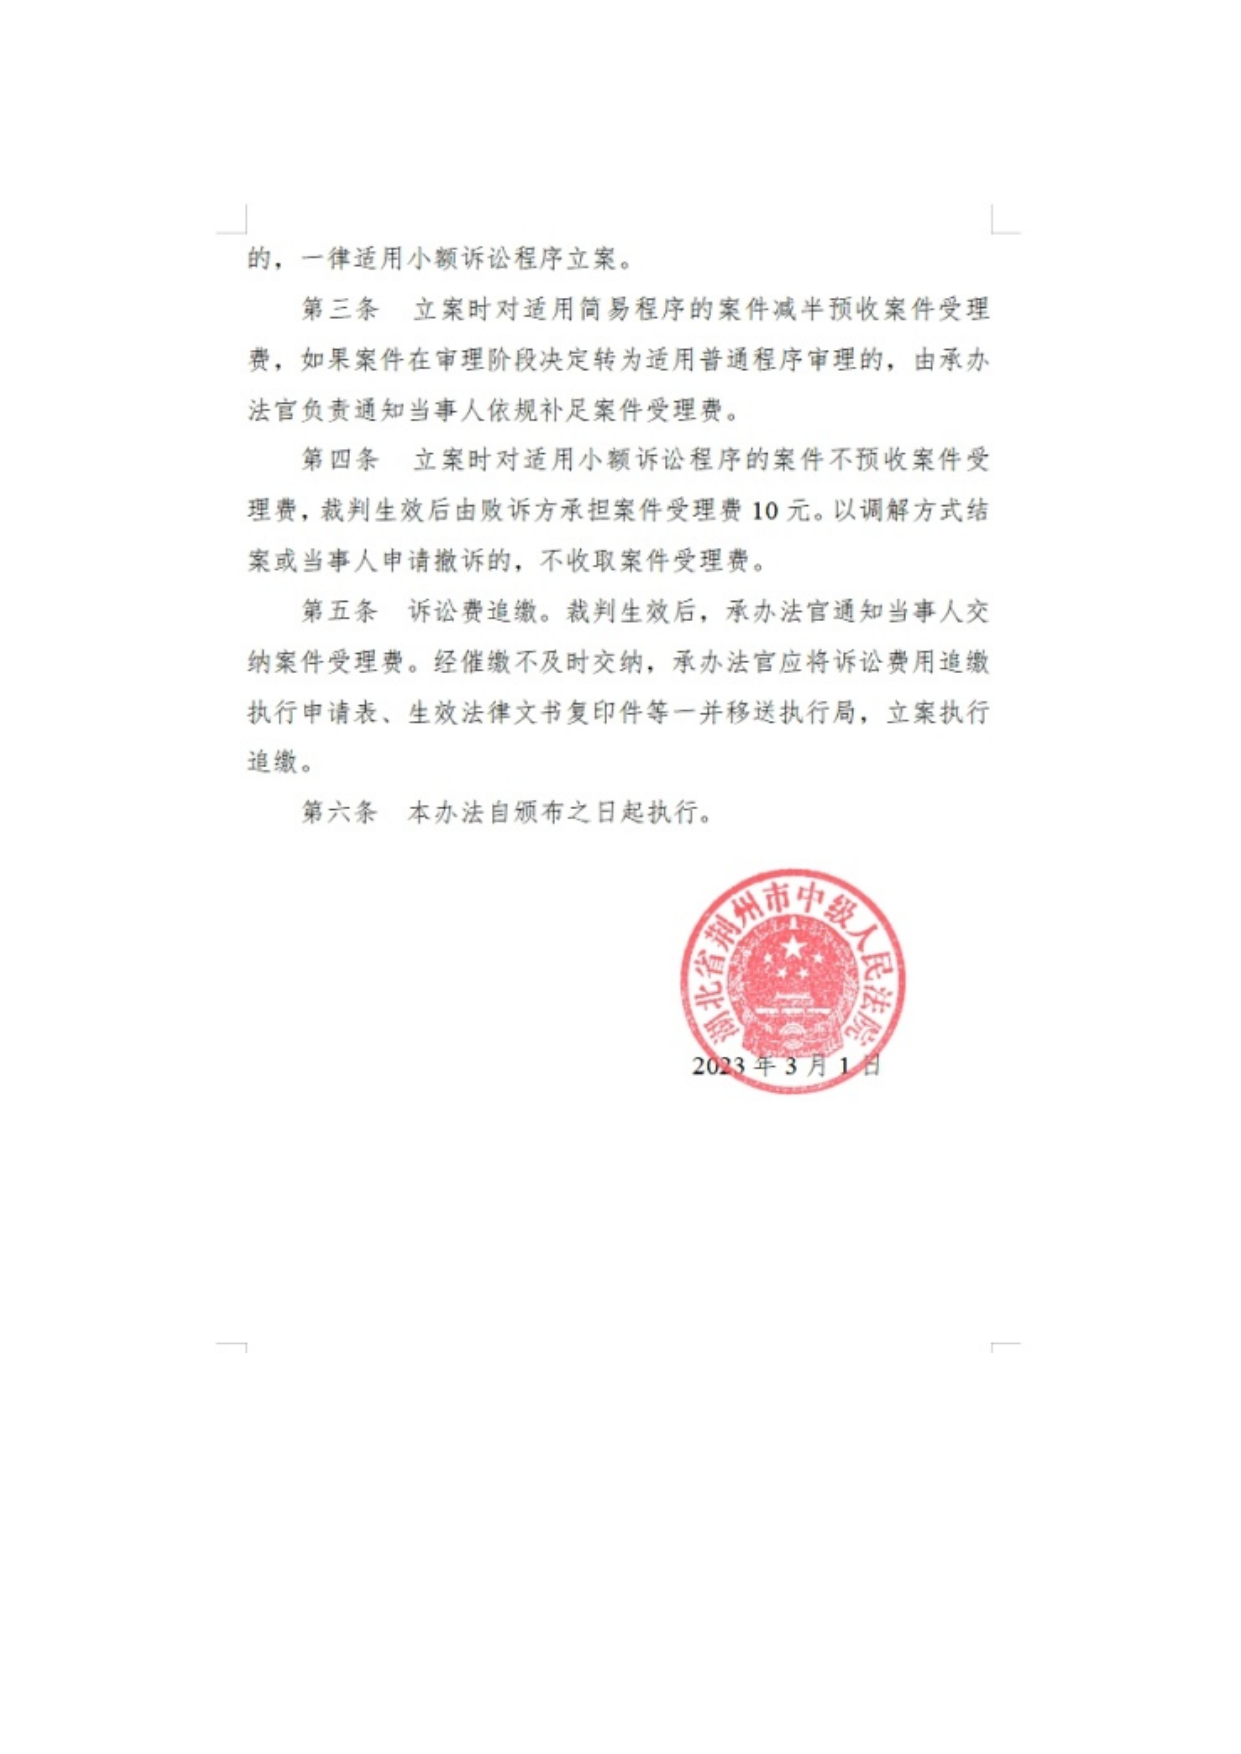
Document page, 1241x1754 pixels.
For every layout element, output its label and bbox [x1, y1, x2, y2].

picture [187, 162, 1042, 1353]
